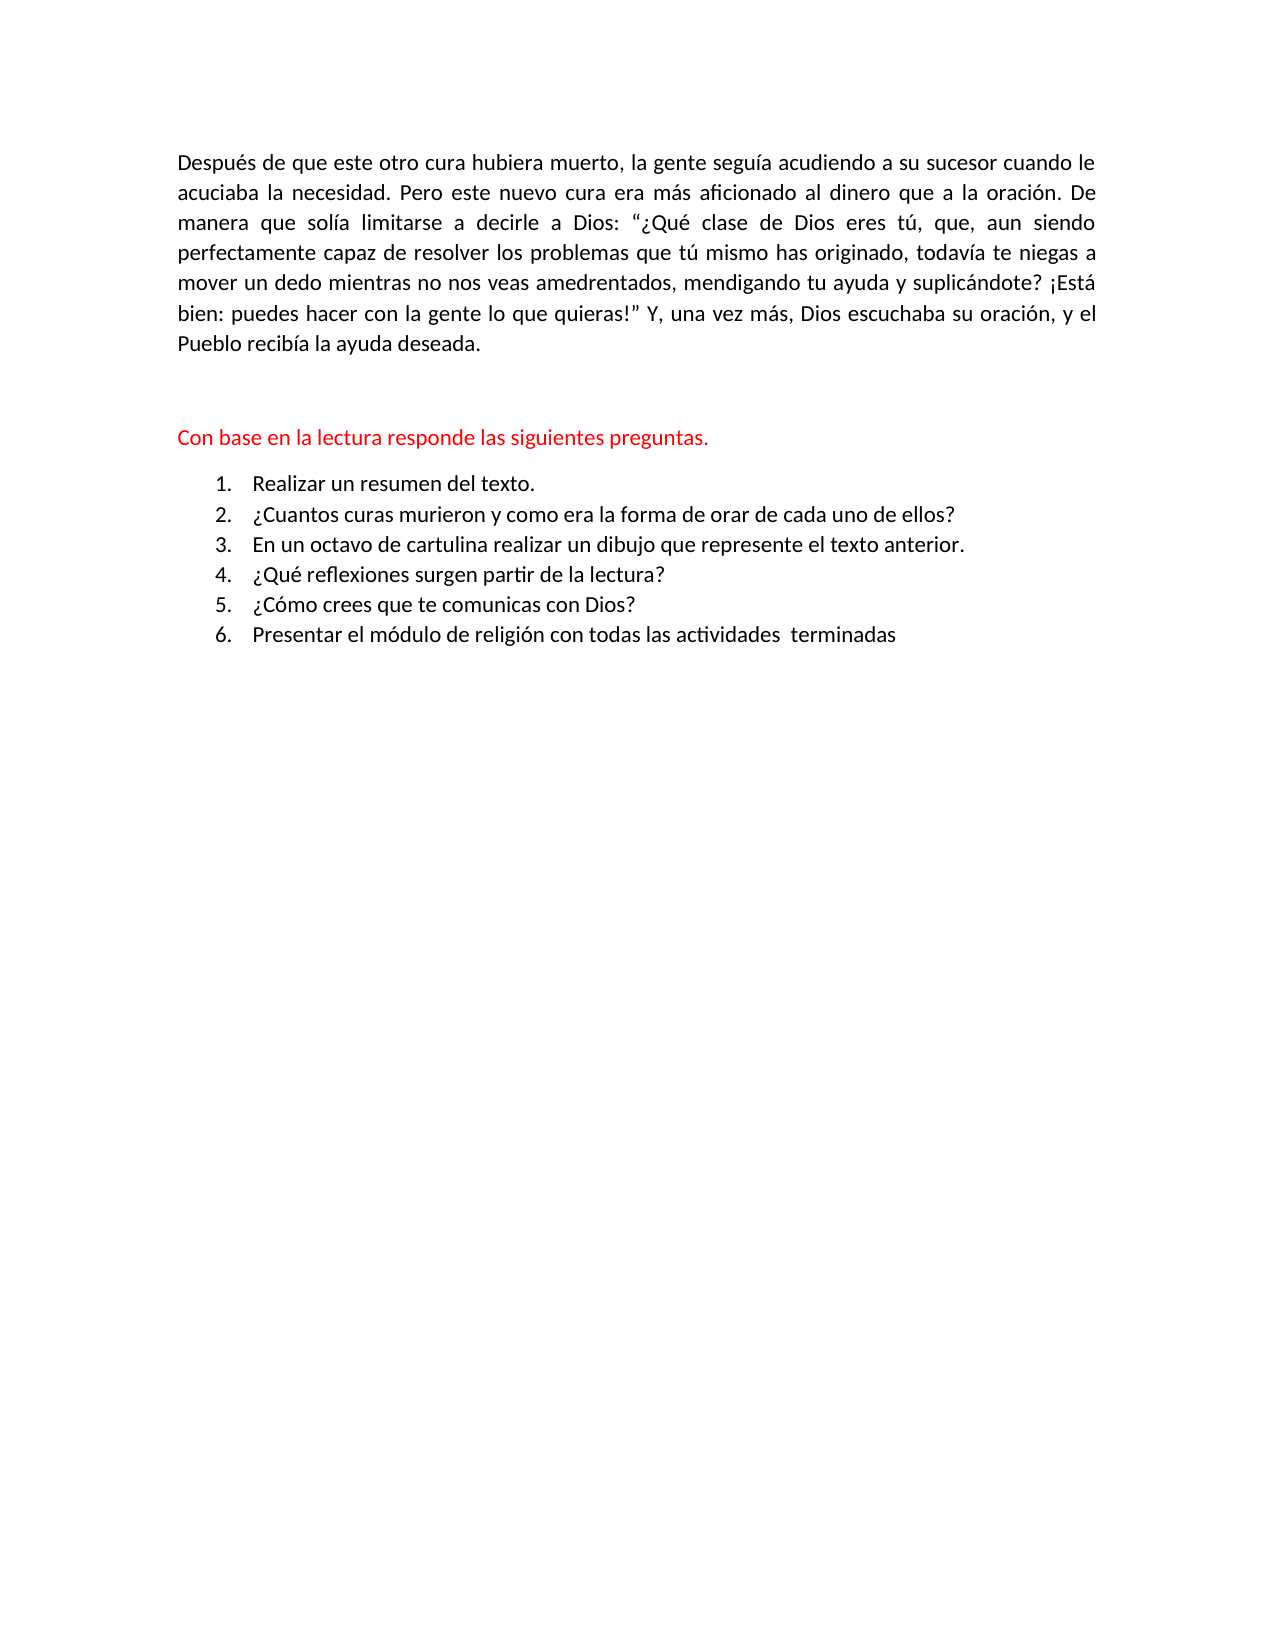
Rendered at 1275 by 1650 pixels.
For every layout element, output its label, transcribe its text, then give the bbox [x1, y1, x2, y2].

text Después de que este otro cura hubiera muerto, la gente seguía acudiendo a su sucesor cuando le acuciaba la necesidad. Pero este nuevo cura era más aficionado al dinero que a la oración. De manera que solía limitarse a decirle a Dios: “¿Qué clase de Dios eres tú, que, aun siendo perfectamente capaz de resolver los problemas que tú mismo has originado, todavía te niegas a mover un dedo mientras no nos veas amedrentados, mendigando tu ayuda y suplicándote? ¡Está bien: puedes hacer con la gente lo que quieras!” Y, una vez más, Dios escuchaba su oración, y el Pueblo recibía la ayuda deseada. [177, 148, 1098, 357]
list ¿Cómo crees que te comunicas con Dios? [215, 590, 1098, 618]
list Presentar el módulo de religión con todas las actividades terminadas [215, 621, 1098, 648]
list Realizar un resumen del texto. [215, 469, 1098, 497]
list ¿Cuantos curas murieron y como era la forma de orar de cada uno de ellos? [215, 500, 1098, 528]
list En un octavo de cartulina realizar un dibujo que represente el texto anterior. [215, 530, 1098, 558]
text Con base en la lectura responde las siguientes preguntas. [177, 423, 1098, 451]
list ¿Qué reflexiones surgen partir de la lectura? [215, 560, 1098, 588]
